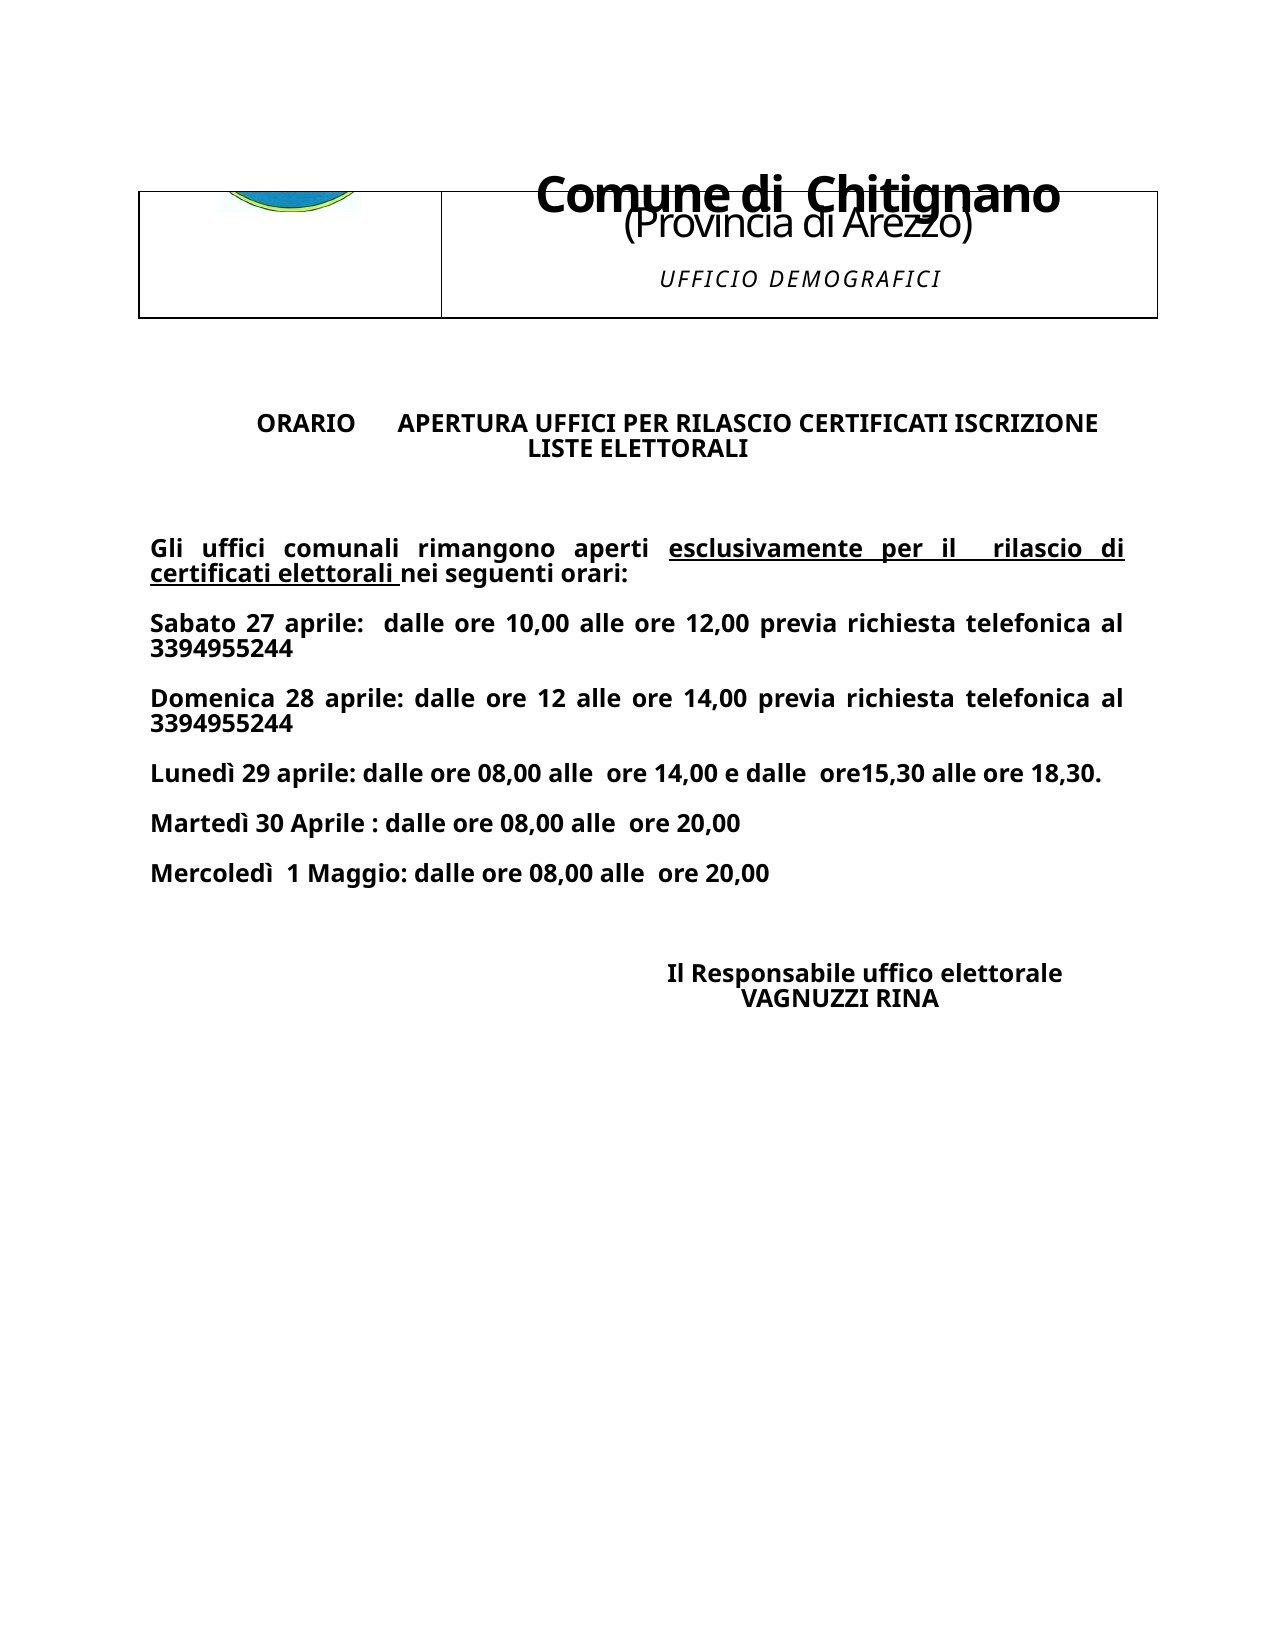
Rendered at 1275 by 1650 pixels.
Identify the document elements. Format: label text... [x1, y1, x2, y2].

text Domenica 28 aprile: dalle ore 12 alle ore 14,00 previa richiesta telefonica al 3394955244 [150, 687, 1125, 737]
text Sabato 27 aprile: dalle ore 10,00 alle ore 12,00 previa richiesta telefonica al 3394955244 [150, 612, 1125, 662]
table_header Comune di Chitignano (Provincia di Arezzo) UFFICIO DEMOGRAFICI [442, 192, 1157, 317]
text ORARIO APERTURA UFFICI PER RILASCIO CERTIFICATI ISCRIZIONE LISTE ELETTORALI [150, 412, 1125, 462]
table_header [140, 192, 441, 317]
text Lunedì 29 aprile: dalle ore 08,00 alle ore 14,00 e dalle ore15,30 alle ore 18,30. [150, 762, 1125, 787]
text Mercoledì 1 Maggio: dalle ore 08,00 alle ore 20,00 [150, 862, 1125, 887]
text VAGNUZZI RINA [150, 987, 1125, 1012]
text Martedì 30 Aprile : dalle ore 08,00 alle ore 20,00 [150, 812, 1125, 837]
text Gli uffici comunali rimangono aperti esclusivamente per il rilascio di certificati elettorali nei seguenti orari: [150, 537, 1125, 587]
text Il Responsabile uffico elettorale [150, 962, 1125, 987]
